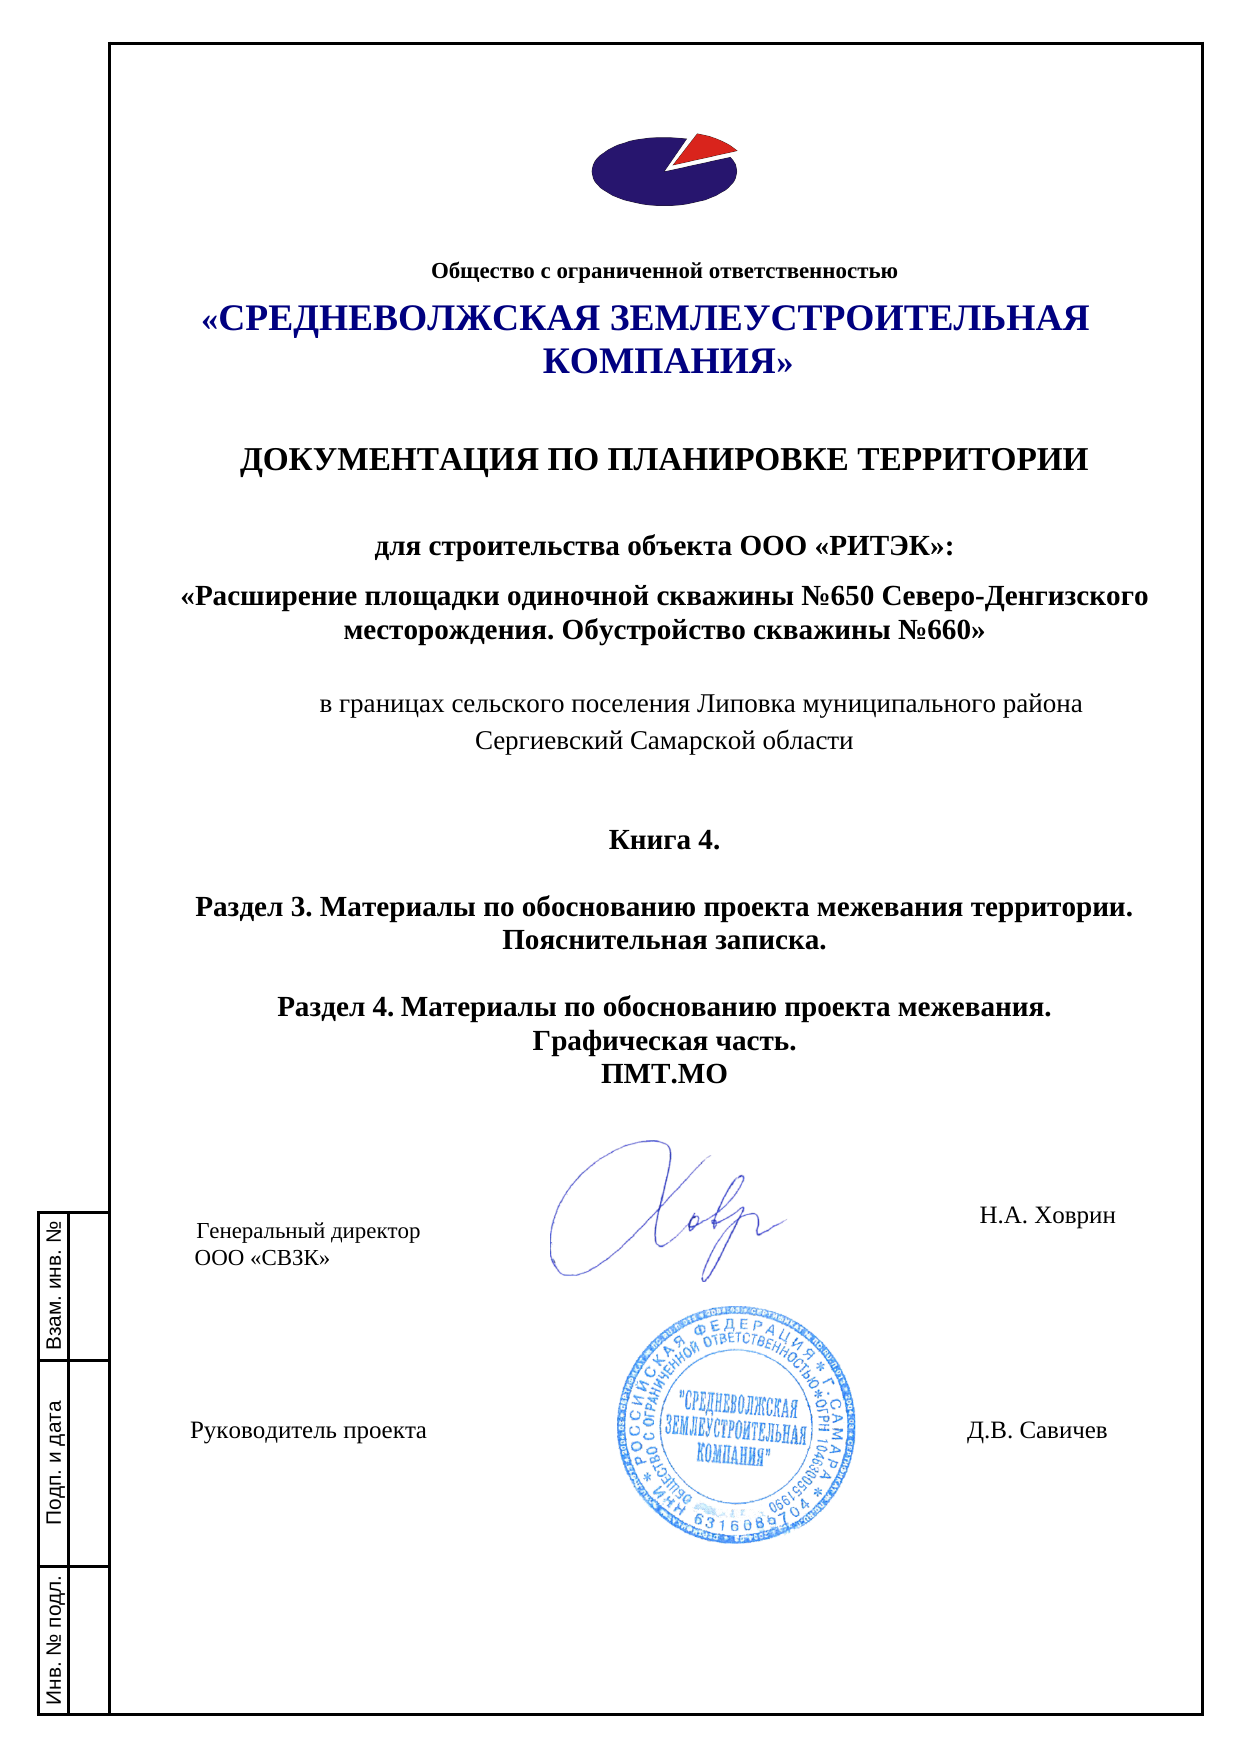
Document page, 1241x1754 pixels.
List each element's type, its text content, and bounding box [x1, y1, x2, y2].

table_header [546, 1306, 831, 1553]
table_header Генеральный директор ООО «СВЗК» [166, 1090, 546, 1282]
subtitle «СРЕДНЕВОЛЖСКАЯ ЗЕМЛЕУСТРОИТЕЛЬНАЯ КОМПАНИЯ» [120, 296, 1170, 382]
text Общество с ограниченной ответственностью [177, 257, 1152, 283]
text для строительства объекта ООО «РИТЭК»: [177, 528, 1152, 562]
text Раздел 3. Материалы по обоснованию проекта межевания территории. Пояснительная записка. [177, 889, 1152, 956]
text ПМТ.МО [177, 1057, 1152, 1090]
text в границах сельского поселения Липовка муниципального района Сергиевский Самарской области [177, 682, 1152, 757]
picture [550, 1140, 788, 1282]
table_header Н.А. Ховрин [831, 1090, 1163, 1282]
text «Расширение площадки одиночной скважины №650 Северо-Денгизского месторождения. Обустройство скважины №660» [177, 578, 1152, 646]
subtitle ДОКУМЕНТАЦИЯ ПО ПЛАНИРОВКЕ ТЕРРИТОРИИ [177, 439, 1152, 478]
table_header Руководитель проекта [166, 1306, 546, 1553]
text Книга 4. [177, 822, 1152, 855]
table_header Д.В. Савичев [831, 1306, 1163, 1553]
text Раздел 4. Материалы по обоснованию проекта межевания. Графическая часть. [177, 989, 1152, 1057]
table_header [546, 1090, 831, 1282]
picture [617, 1306, 856, 1544]
